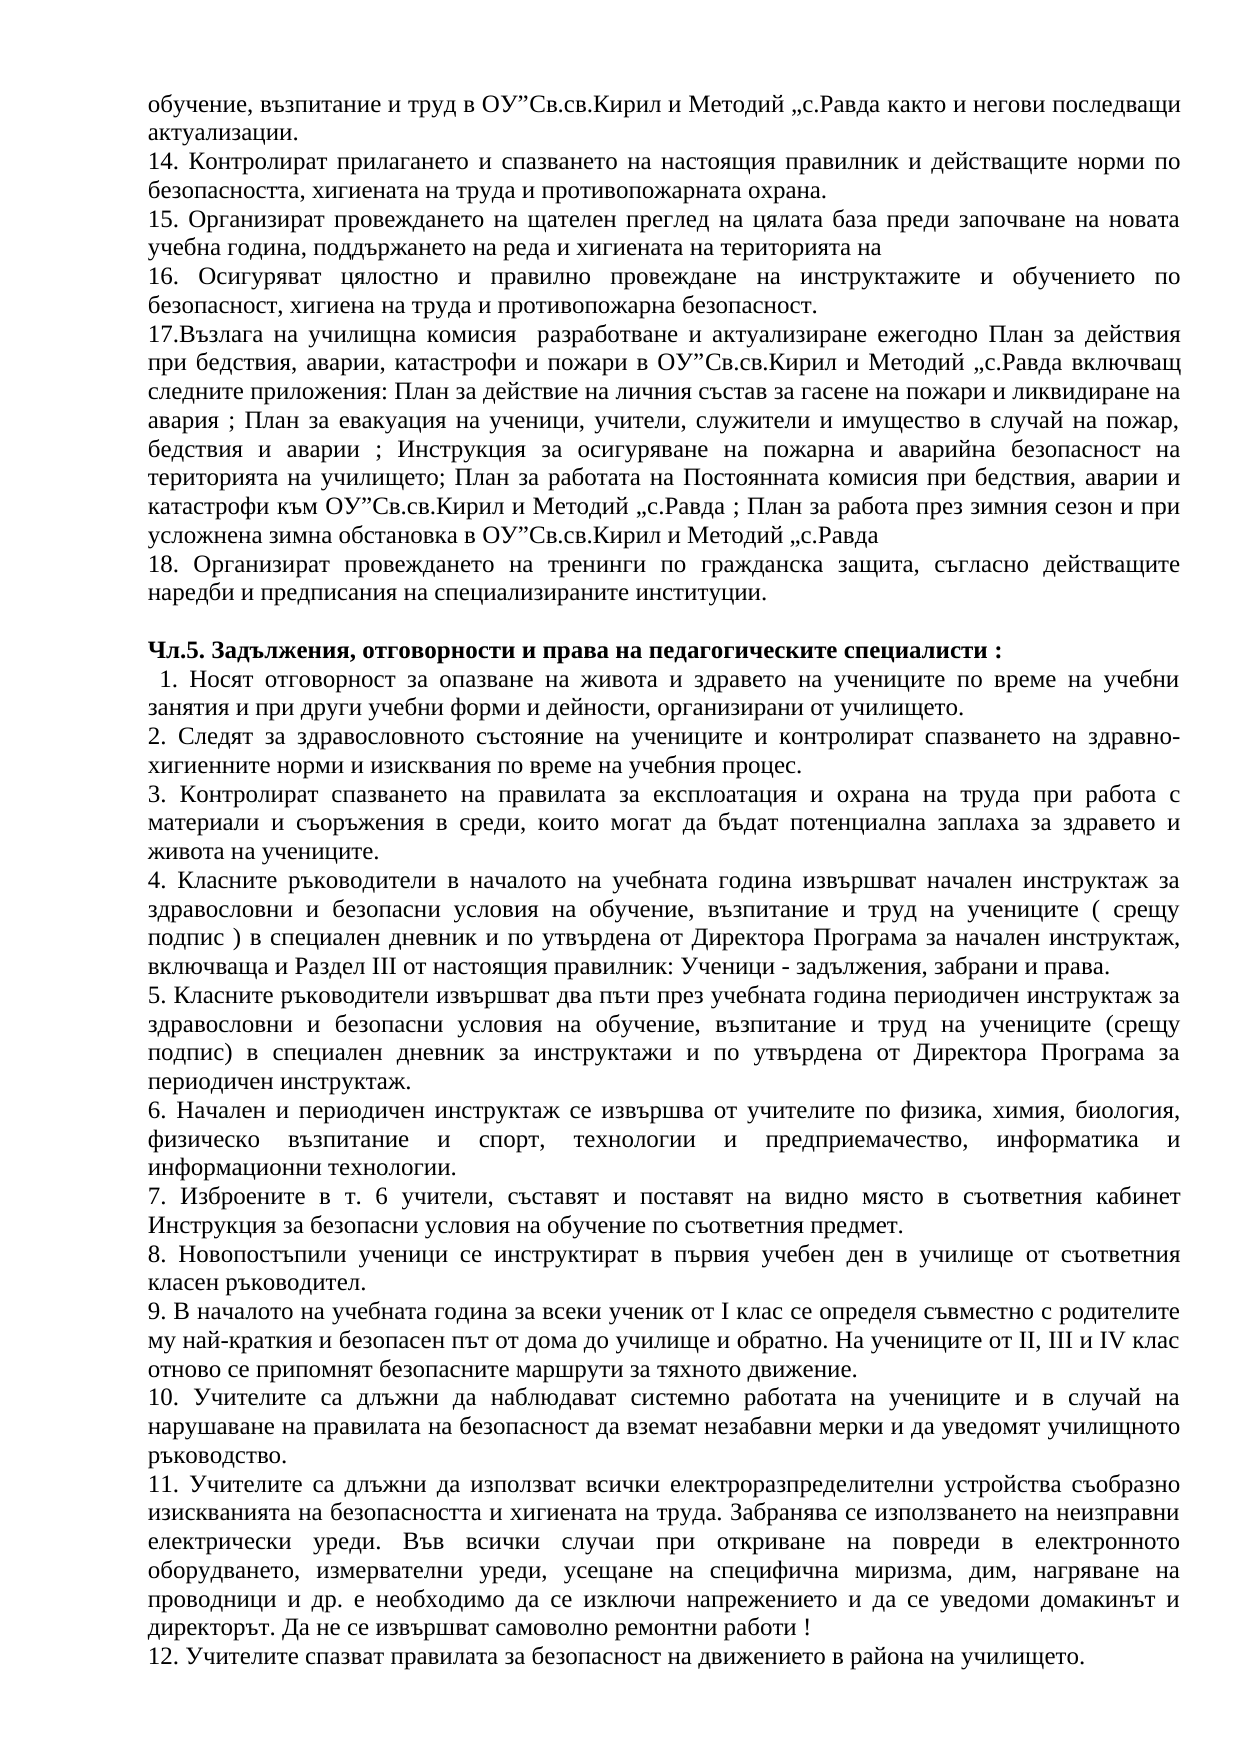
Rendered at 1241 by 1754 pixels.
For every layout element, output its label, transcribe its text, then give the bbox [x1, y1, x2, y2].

text 18. Организират провеждането на тренинги по гражданска защита, съгласно действащите наредби и предписания на специализираните институции. [148, 549, 1181, 606]
text 15. Организират провеждането на щателен преглед на цялата база преди започване на новата учебна година, поддържането на реда и хигиената на територията на [148, 204, 1181, 261]
text 14. Контролират прилагането и спазването на настоящия правилник и действащите норми по безопасността, хигиената на труда и противопожарната охрана. [148, 146, 1181, 204]
text 16. Осигуряват цялостно и правилно провеждане на инструктажите и обучението по безопасност, хигиена на труда и противопожарна безопасност. [148, 261, 1181, 319]
text 1. Носят отговорност за опазване на живота и здравето на учениците по време на учебни занятия и при други учебни форми и дейности, организирани от училището. [148, 664, 1181, 721]
text 9. В началото на учебната година за всеки ученик от I клас се определя съвместно с родителите му най-краткия и безопасен път от дома до училище и обратно. На учениците от II, III и IV клас отново се припомнят безопасните маршрути за тяхното движение. [148, 1296, 1181, 1382]
text 12. Учителите спазват правилата за безопасност на движението в района на училището. [148, 1641, 1181, 1670]
text 5. Класните ръководители извършват два пъти през учебната година периодичен инструктаж за здравословни и безопасни условия на обучение, възпитание и труд на учениците (срещу подпис) в специален дневник за инструктажи и по утвърдена от Директора Програма за периодичен инструктаж. [148, 980, 1181, 1095]
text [148, 89, 1181, 146]
text 4. Класните ръководители в началото на учебната година извършват начален инструктаж за здравословни и безопасни условия на обучение, възпитание и труд на учениците ( срещу подпис ) в специален дневник и по утвърдена от Директора Програма за начален инструктаж, включваща и Раздел III от настоящия правилник: Ученици - задължения, забрани и права. [148, 865, 1181, 980]
text 7. Изброените в т. 6 учители, съставят и поставят на видно място в съответния кабинет Инструкция за безопасни условия на обучение по съответния предмет. [148, 1181, 1181, 1239]
text 3. Контролират спазването на правилата за експлоатация и охрана на труда при работа с материали и съоръжения в среди, които могат да бъдат потенциална заплаха за здравето и живота на учениците. [148, 779, 1181, 865]
text 11. Учителите са длъжни да използват всички електроразпределителни устройства съобразно изискванията на безопасността и хигиената на труда. Забранява се използването на неизправни електрически уреди. Във всички случаи при откриване на повреди в електронното оборудването, измервателни уреди, усещане на специфична миризма, дим, нагряване на проводници и др. е необходимо да се изключи напрежението и да се уведоми домакинът и директорът. Да не се извършват самоволно ремонтни работи ! [148, 1469, 1181, 1641]
text 2. Следят за здравословното състояние на учениците и контролират спазването на здравно-хигиенните норми и изисквания по време на учебния процес. [148, 721, 1181, 779]
text 8. Новопостъпили ученици се инструктират в първия учебен ден в училище от съответния класен ръководител. [148, 1239, 1181, 1296]
text 17.Възлага на училищна комисия разработване и актуализиране ежегодно План за действия при бедствия, аварии, катастрофи и пожари в ОУ”Св.св.Кирил и Методий „с.Равда включващ следните приложения: План за действие на личния състав за гасене на пожари и ликвидиране на авария ; План за евакуация на ученици, учители, служители и имущество в случай на пожар, бедствия и аварии ; Инструкция за осигуряване на пожарна и аварийна безопасност на територията на училището; План за работата на Постоянната комисия при бедствия, аварии и катастрофи към ОУ”Св.св.Кирил и Методий „с.Равда ; План за работа през зимния сезон и при усложнена зимна обстановка в ОУ”Св.св.Кирил и Методий „с.Равда [148, 319, 1181, 549]
text 6. Начален и периодичен инструктаж се извършва от учителите по физика, химия, биология, физическо възпитание и спорт, технологии и предприемачество, информатика и информационни технологии. [148, 1095, 1181, 1181]
text Чл.5. Задължения, отговорности и права на педагогическите специалисти : [148, 635, 1181, 664]
text 10. Учителите са длъжни да наблюдават системно работата на учениците и в случай на нарушаване на правилата на безопасност да вземат незабавни мерки и да уведомят училищното ръководство. [148, 1382, 1181, 1469]
